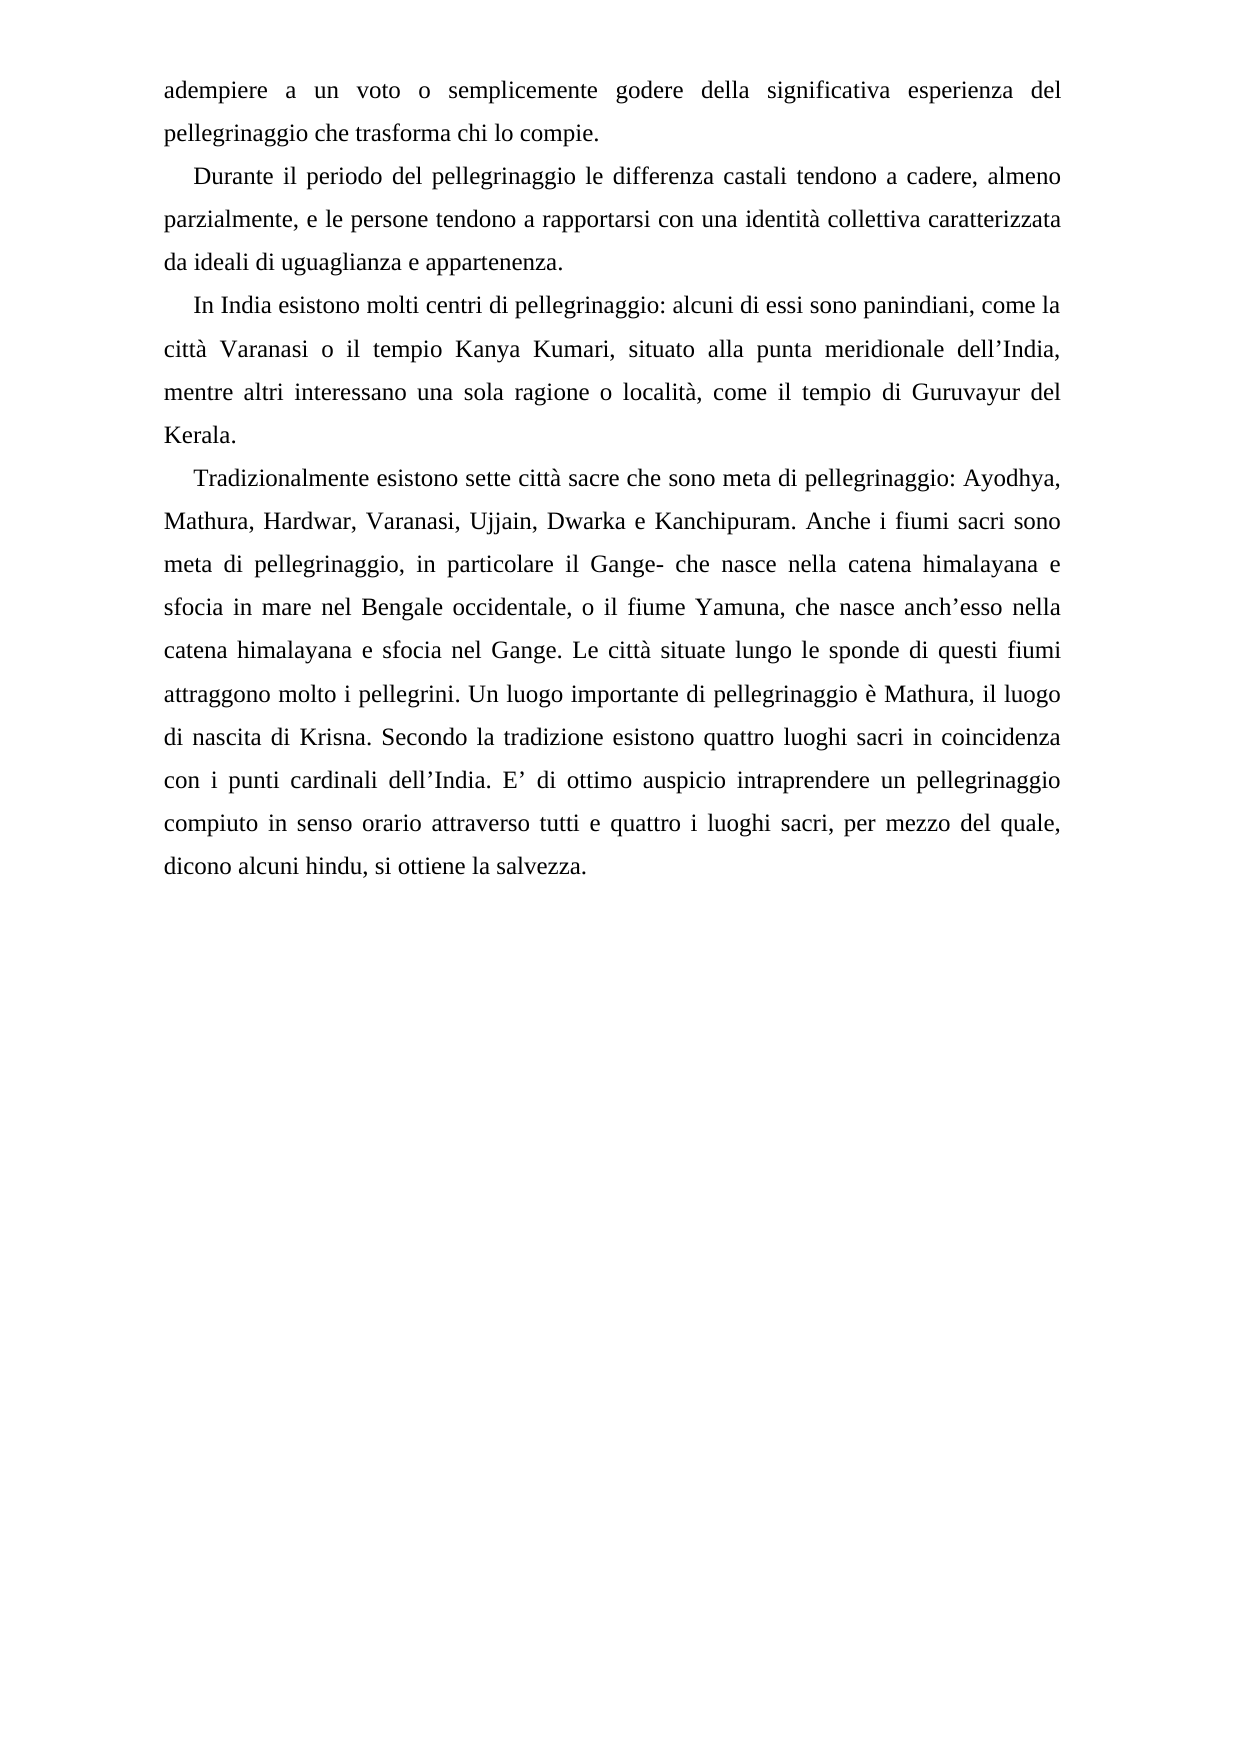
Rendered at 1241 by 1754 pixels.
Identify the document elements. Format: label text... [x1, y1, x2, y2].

text Durante il periodo del pellegrinaggio le differenza castali tendono a cadere, almeno parzialmente, e le persone tendono a rapportarsi con una identità collettiva caratterizzata da ideali di uguaglianza e appartenenza. [164, 161, 1062, 276]
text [164, 75, 1062, 147]
text Tradizionalmente esistono sette città sacre che sono meta di pellegrinaggio: Ayodhya, Mathura, Hardwar, Varanasi, Ujjain, Dwarka e Kanchipuram. Anche i fiumi sacri sono meta di pellegrinaggio, in particolare il Gange- che nasce nella catena himalayana e sfocia in mare nel Bengale occidentale, o il fiume Yamuna, che nasce anch’esso nella catena himalayana e sfocia nel Gange. Le città situate lungo le sponde di questi fiumi attraggono molto i pellegrini. Un luogo importante di pellegrinaggio è Mathura, il luogo di nascita di Krisna. Secondo la tradizione esistono quattro luoghi sacri in coincidenza con i punti cardinali dell’India. E’ di ottimo auspicio intraprendere un pellegrinaggio compiuto in senso orario attraverso tutti e quattro i luoghi sacri, per mezzo del quale, dicono alcuni hindu, si ottiene la salvezza. [164, 463, 1062, 880]
text In India esistono molti centri di pellegrinaggio: alcuni di essi sono panindiani, come la città Varanasi o il tempio Kanya Kumari, situato alla punta meridionale dell’India, mentre altri interessano una sola ragione o località, come il tempio di Guruvayur del Kerala. [164, 291, 1062, 449]
